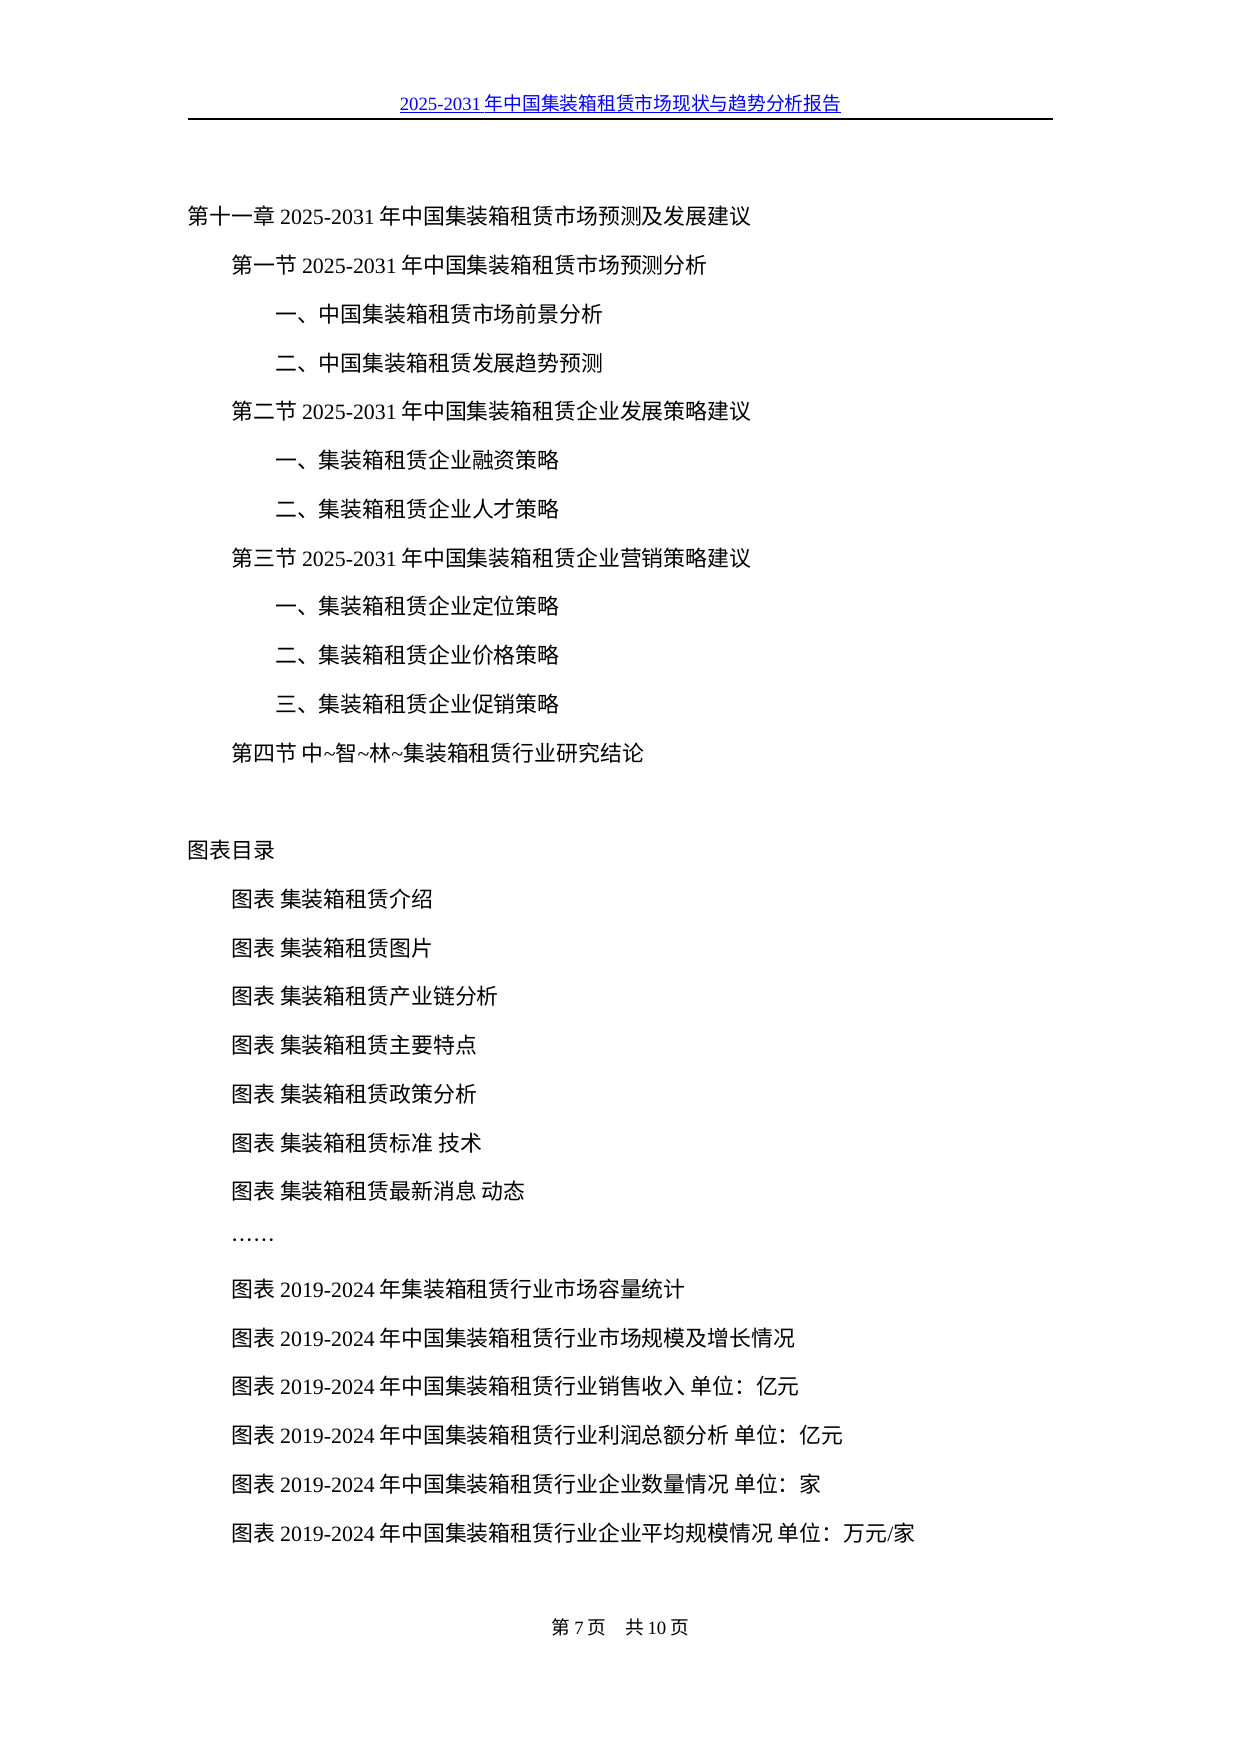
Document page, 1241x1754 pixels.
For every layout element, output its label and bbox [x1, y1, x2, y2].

text [187, 150, 1053, 1548]
